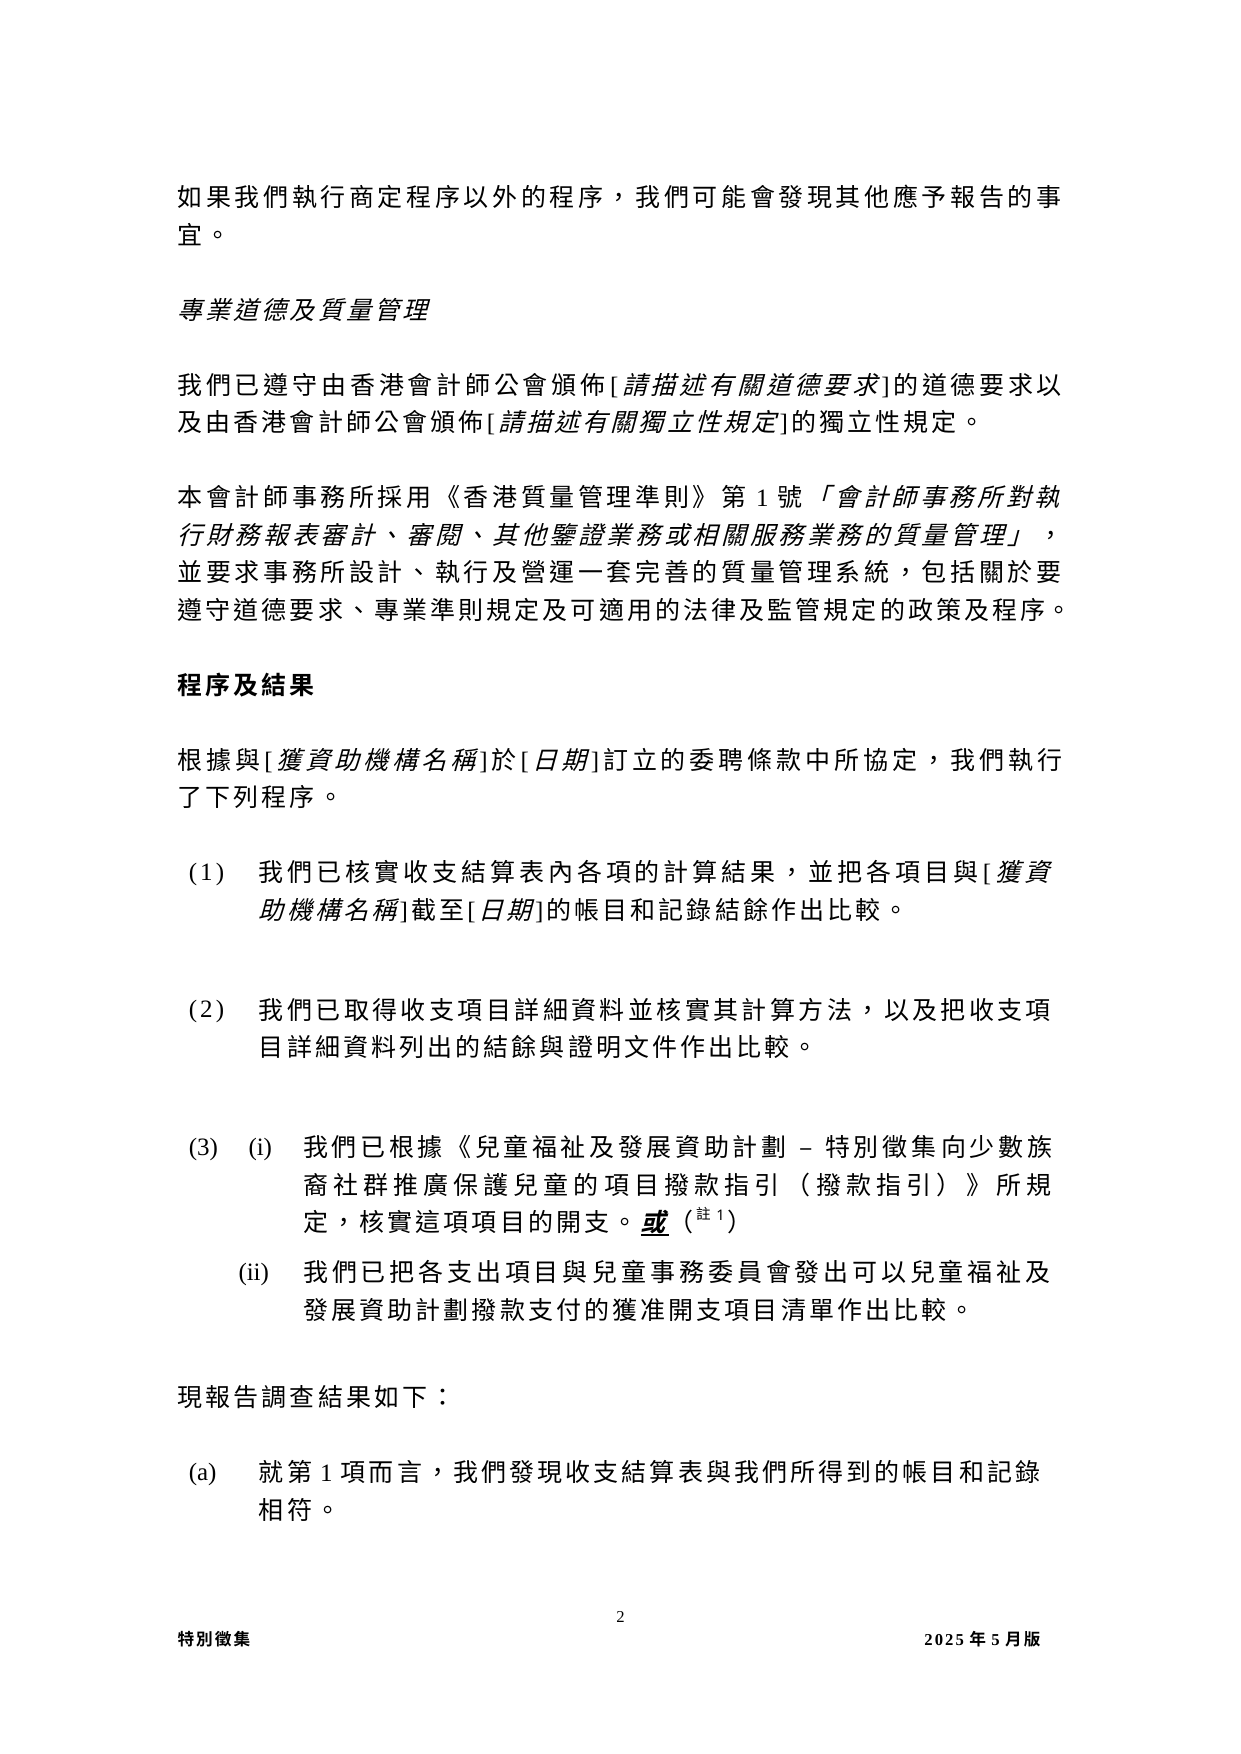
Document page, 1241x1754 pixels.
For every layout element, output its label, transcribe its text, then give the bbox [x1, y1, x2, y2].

table_cell 我們已取得收支項目詳細資料並核實其計算方法，以及把收支項目詳細資料列出的結餘與證明文件作出比較。 [248, 990, 1063, 1127]
text 如果我們執行商定程序以外的程序，我們可能會發現其他應予報告的事宜。 [177, 177, 1063, 252]
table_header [248, 1452, 1078, 1540]
text 本會計師事務所採用《香港質量管理準則》第1號「會計師事務所對執行財務報表審計、審閱、其他鑒證業務或相關服務業務的質量管理」，並要求事務所設計、執行及營運一套完善的質量管理系統，包括關於要遵守道德要求、專業準則規定及可適用的法律及監管規定的政策及程序。 [177, 477, 1063, 627]
text 我們已遵守由香港會計師公會頒佈[請描述有關道德要求]的道德要求以及由香港會計師公會頒佈[請描述有關獨立性規定]的獨立性規定。 [177, 365, 1063, 440]
text 根據與[獲資助機構名稱]於[日期]訂立的委聘條款中所協定，我們執行了下列程序。 [177, 740, 1063, 815]
table_cell (3) [177, 1127, 247, 1252]
text 現報告調查結果如下： [177, 1377, 1063, 1415]
table_cell 我們已根據《兒童福祉及發展資助計劃 – 特別徵集向少數族裔社群推廣保護兒童的項目撥款指引（撥款指引）》所規定，核實這項項目的開支。或（註1） [292, 1127, 1063, 1252]
table_header 我們已核實收支結算表內各項的計算結果，並把各項目與[獲資助機構名稱]截至[日期]的帳目和記錄結餘作出比較。 [248, 852, 1063, 990]
table_cell [248, 1252, 292, 1340]
text 程序及結果 [177, 665, 1063, 702]
table_header (1) [177, 852, 247, 990]
table_cell 我們已把各支出項目與兒童事務委員會發出可以兒童福祉及發展資助計劃撥款支付的獲准開支項目清單作出比較。 [292, 1252, 1063, 1340]
table_cell (2) [177, 990, 247, 1127]
table_cell [248, 1127, 292, 1252]
text 專業道德及質量管理 [177, 290, 1063, 327]
table_header [177, 1452, 247, 1540]
table_cell [177, 1252, 247, 1340]
